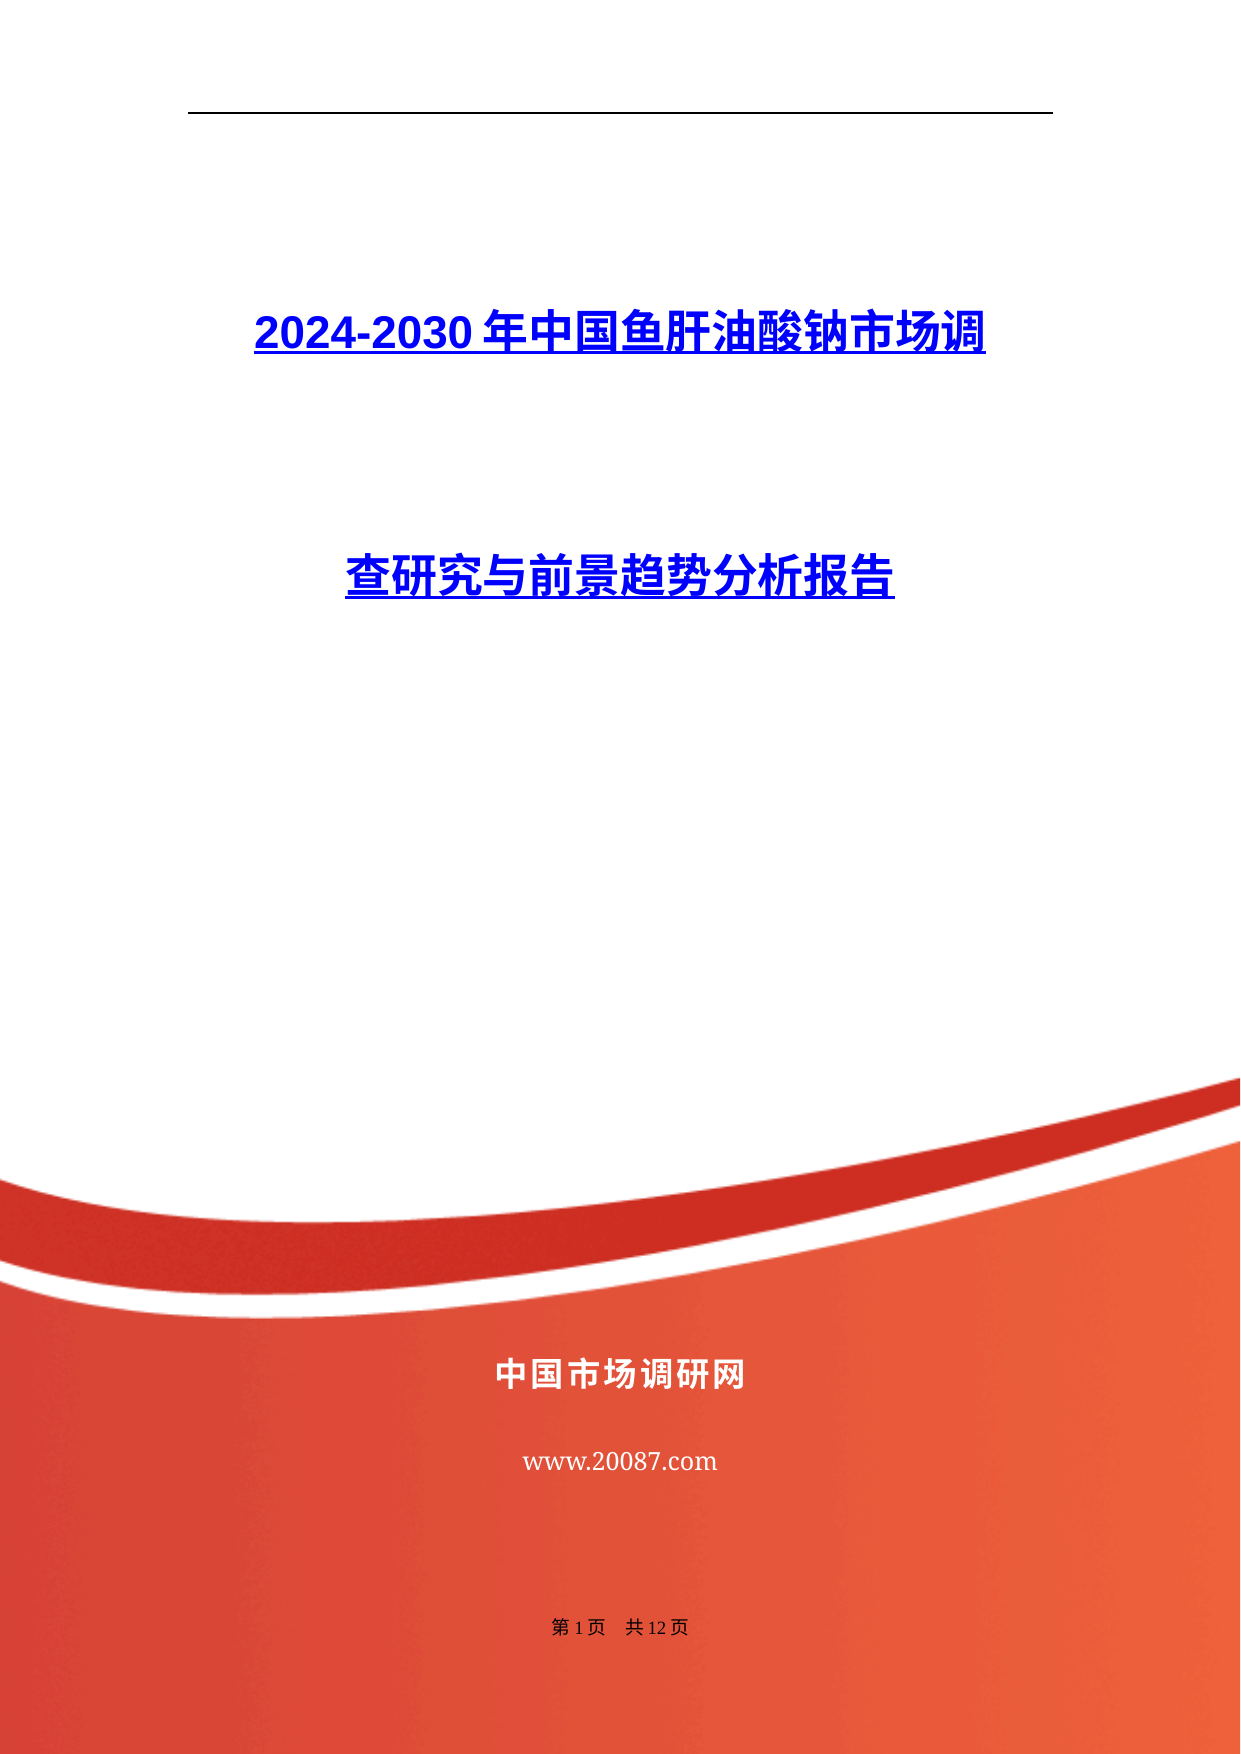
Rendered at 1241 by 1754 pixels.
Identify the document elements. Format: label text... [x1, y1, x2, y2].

picture [0, 1006, 1241, 1754]
table_header 2024-2030年中国鱼肝油酸钠市场调查研究与前景趋势分析报告 [188, 207, 1053, 773]
subtitle 中国市场调研网 [187, 1339, 1053, 1404]
text www.20087.com [187, 1428, 1053, 1493]
